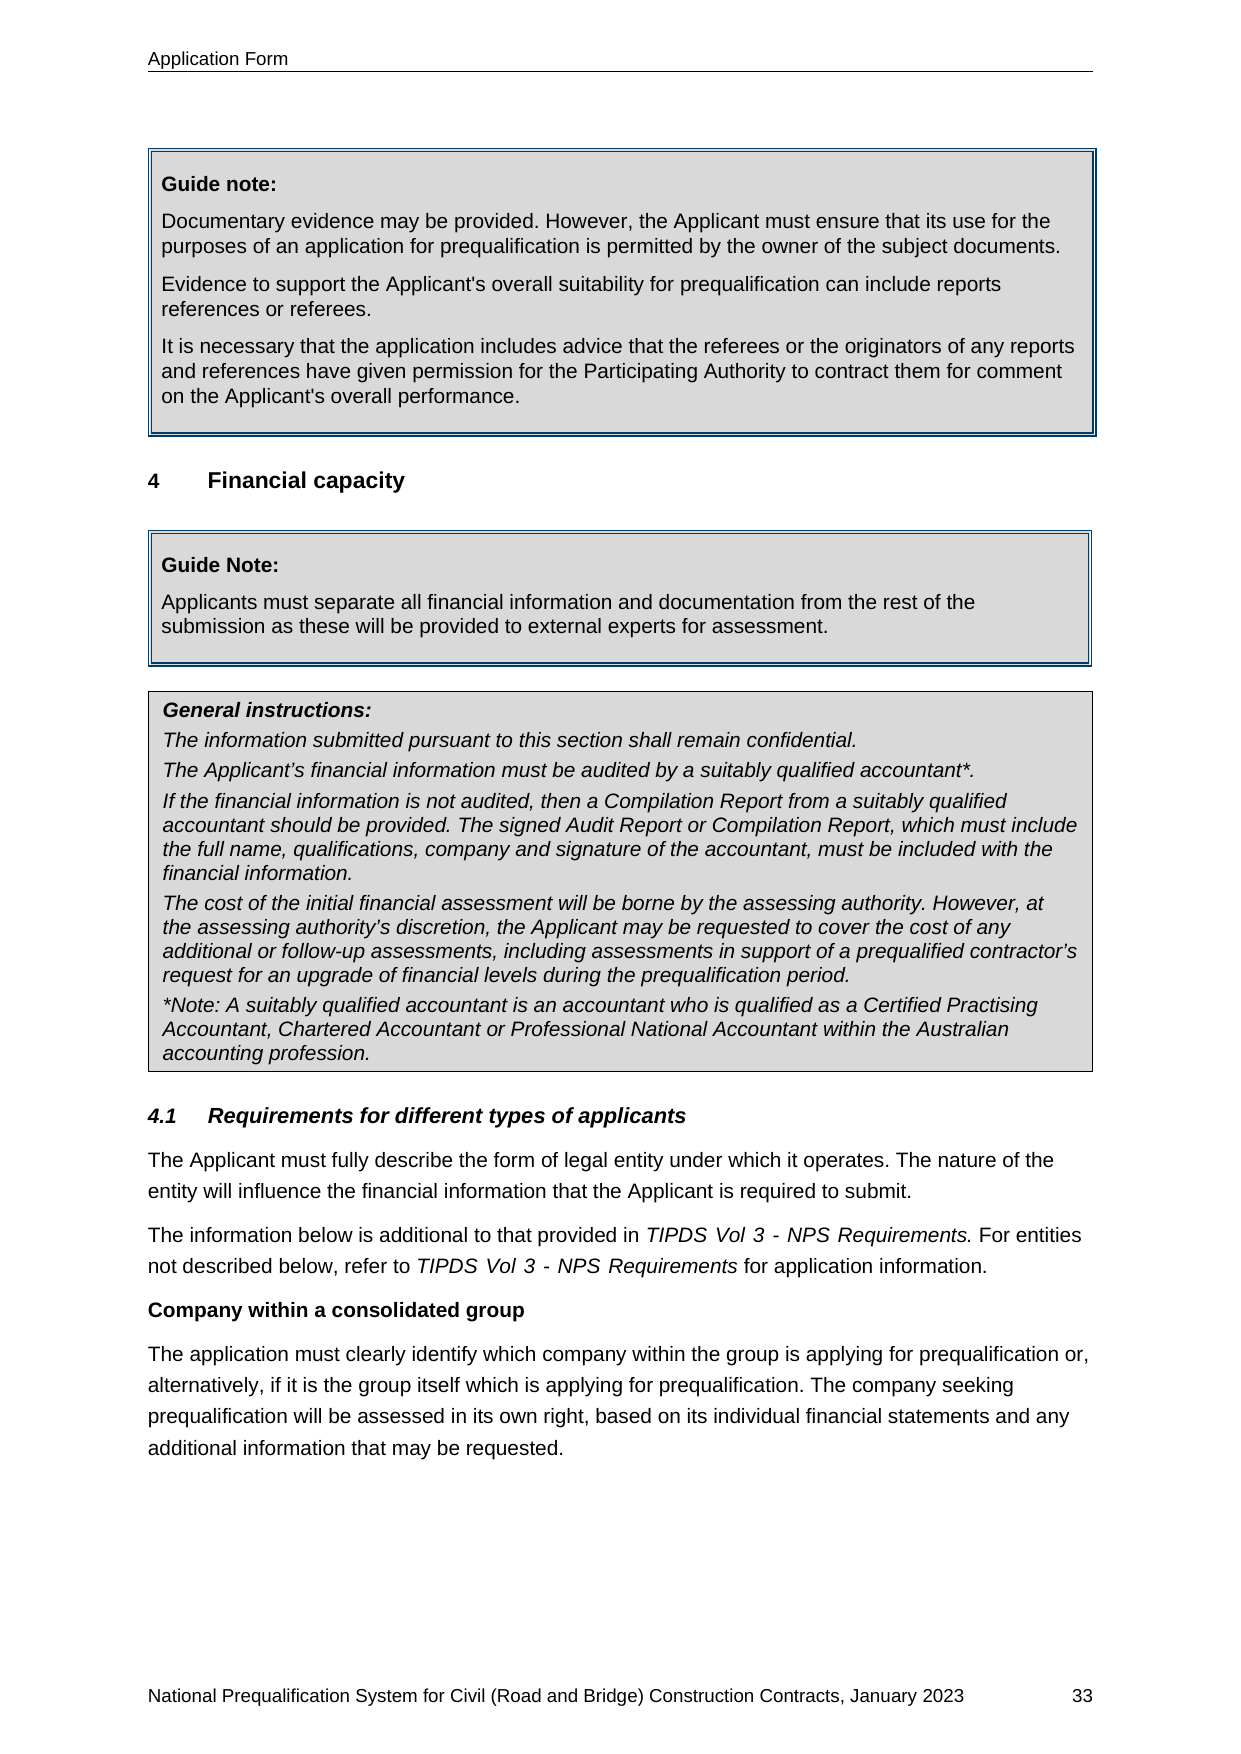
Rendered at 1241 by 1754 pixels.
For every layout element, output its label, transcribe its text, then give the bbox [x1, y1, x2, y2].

table_header General instructions: The information submitted pursuant to this section shall remain confidential. The Applicant’s financial information must be audited by a suitably qualified accountant*. If the financial information is not audited, then a Compilation Report from a suitably qualified accountant should be provided. The signed Audit Report or Compilation Report, which must include the full name, qualifications, company and signature of the accountant, must be included with the financial information. The cost of the initial financial assessment will be borne by the assessing authority. However, at the assessing authority’s discretion, the Applicant may be requested to cover the cost of any additional or follow-up assessments, including assessments in support of a prequalified contractor’s request for an upgrade of financial levels during the prequalification period. *Note: A suitably qualified accountant is an accountant who is qualified as a Certified Practising Accountant, Chartered Accountant or Professional National Accountant within the Australian accounting profession. [149, 692, 1092, 1071]
text Company within a consolidated group [148, 1291, 1092, 1322]
subtitle Requirements for different types of applicants [148, 1097, 1092, 1128]
text The application must clearly identify which company within the group is applying for prequalification or, alternatively, if it is the group itself which is applying for prequalification. The company seeking prequalification will be assessed in its own right, based on its individual financial statements and any additional information that may be requested. [148, 1334, 1092, 1459]
table_header Guide note: Documentary evidence may be provided. However, the Applicant must ensure that its use for the purposes of an application for prequalification is permitted by the owner of the subject documents. Evidence to support the Applicant's overall suitability for prequalification can include reports references or referees. It is necessary that the application includes advice that the referees or the originators of any reports and references have given permission for the Participating Authority to contract them for comment on the Applicant's overall performance. [152, 152, 1092, 432]
subtitle Financial capacity [148, 462, 1092, 493]
text The Applicant must fully describe the form of legal entity under which it operates. The nature of the entity will influence the financial information that the Applicant is required to submit. [148, 1141, 1092, 1203]
table_header Guide Note: Applicants must separate all financial information and documentation from the rest of the submission as these will be provided to external experts for assessment. [152, 534, 1088, 662]
text The information below is additional to that provided in TIPDS Vol 3 - NPS Requirements. For entities not described below, refer to TIPDS Vol 3 - NPS Requirements for application information. [148, 1216, 1092, 1278]
